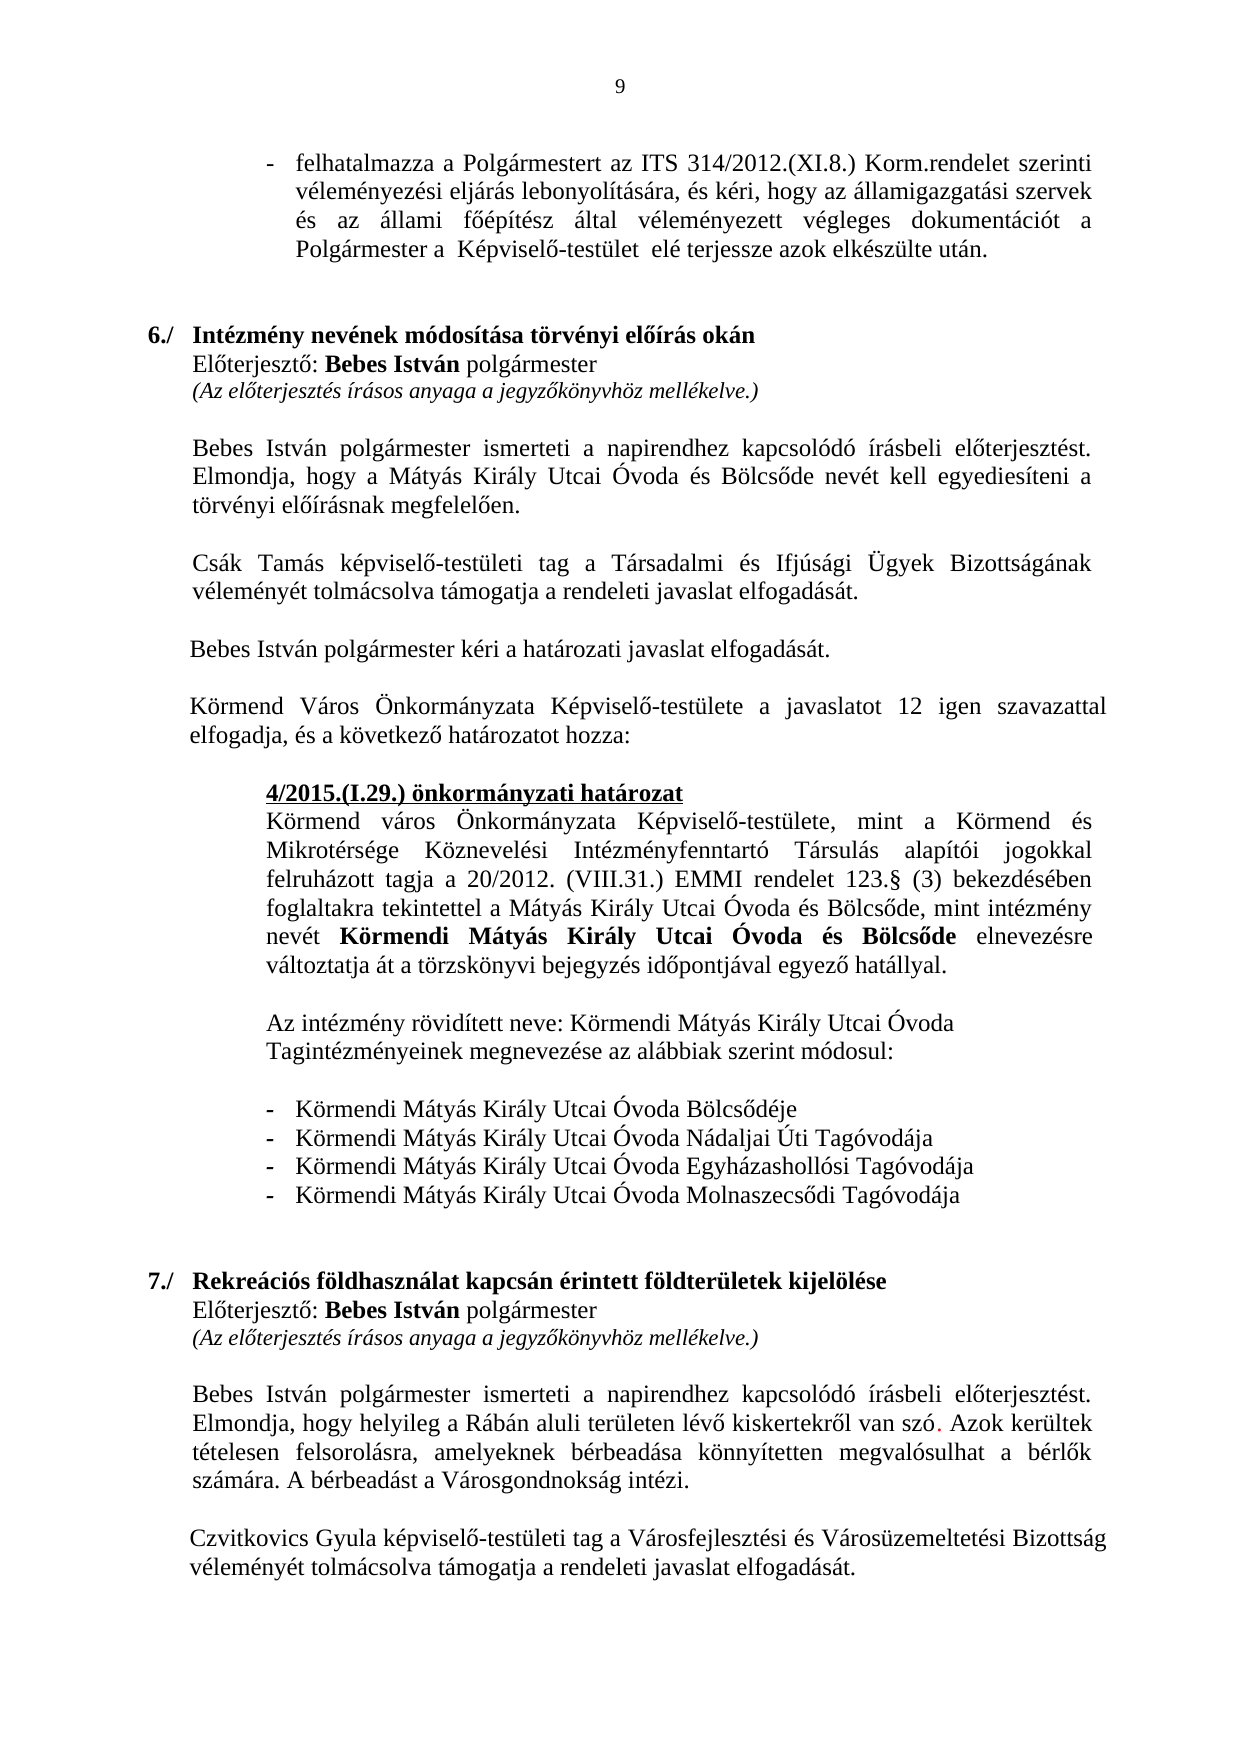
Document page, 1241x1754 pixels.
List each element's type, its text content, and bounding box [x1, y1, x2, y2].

text 7./ Rekreációs földhasználat kapcsán érintett földterületek kijelölése [148, 1266, 1093, 1295]
list Körmendi Mátyás Király Utcai Óvoda Bölcsődéje [266, 1094, 1093, 1123]
text Csák Tamás képviselő-testületi tag a Társadalmi és Ifjúsági Ügyek Bizottságának véleményét tolmácsolva támogatja a rendeleti javaslat elfogadását. [192, 548, 1093, 605]
text Az intézmény rövidített neve: Körmendi Mátyás Király Utcai Óvoda [266, 1008, 1093, 1036]
text Körmend Város Önkormányzata Képviselő-testülete a javaslatot 12 igen szavazattal elfogadja, és a következő határozatot hozza: [189, 691, 1108, 749]
text Czvitkovics Gyula képviselő-testületi tag a Városfejlesztési és Városüzemeltetési Bizottság véleményét tolmácsolva támogatja a rendeleti javaslat elfogadását. [189, 1523, 1108, 1580]
text Tagintézményeinek megnevezése az alábbiak szerint módosul: [266, 1036, 1093, 1065]
text Bebes István polgármester kéri a határozati javaslat elfogadását. [189, 634, 1108, 663]
text Körmend város Önkormányzata Képviselő-testülete, mint a Körmend és Mikrotérsége Köznevelési Intézményfenntartó Társulás alapítói jogokkal felruházott tagja a 20/2012. (VIII.31.) EMMI rendelet 123.§ (3) bekezdésében foglaltakra tekintettel a Mátyás Király Utcai Óvoda és Bölcsőde, mint intézmény nevét Körmendi Mátyás Király Utcai Óvoda és Bölcsőde elnevezésre változtatja át a törzskönyvi bejegyzés időpontjával egyező hatállyal. [266, 806, 1093, 979]
text (Az előterjesztés írásos anyaga a jegyzőkönyvhöz mellékelve.) [192, 1324, 1108, 1350]
list felhatalmazza a Polgármestert az ITS 314/2012.(XI.8.) Korm.rendelet szerinti véleményezési eljárás lebonyolítására, és kéri, hogy az államigazgatási szervek és az állami főépítész által véleményezett végleges dokumentációt a Polgármester a Képviselő-testület elé terjessze azok elkészülte után. [266, 148, 1093, 263]
text 6./ Intézmény nevének módosítása törvényi előírás okán [148, 320, 1093, 349]
text (Az előterjesztés írásos anyaga a jegyzőkönyvhöz mellékelve.) [192, 378, 1108, 404]
text Bebes István polgármester ismerteti a napirendhez kapcsolódó írásbeli előterjesztést. Elmondja, hogy a Mátyás Király Utcai Óvoda és Bölcsőde nevét kell egyediesíteni a törvényi előírásnak megfelelően. [192, 433, 1093, 519]
text 4/2015.(I.29.) önkormányzati határozat [266, 778, 1108, 806]
list Körmendi Mátyás Király Utcai Óvoda Egyházashollósi Tagóvodája [266, 1151, 1093, 1180]
text Előterjesztő: Bebes István polgármester [192, 349, 1093, 378]
text Bebes István polgármester ismerteti a napirendhez kapcsolódó írásbeli előterjesztést. Elmondja, hogy helyileg a Rábán aluli területen lévő kiskertekről van szó. Azok kerültek tételesen felsorolásra, amelyeknek bérbeadása könnyítetten megvalósulhat a bérlők számára. A bérbeadást a Városgondnokság intézi. [192, 1379, 1093, 1494]
text Előterjesztő: Bebes István polgármester [192, 1295, 1093, 1324]
list Körmendi Mátyás Király Utcai Óvoda Molnaszecsődi Tagóvodája [266, 1180, 1093, 1209]
list Körmendi Mátyás Király Utcai Óvoda Nádaljai Úti Tagóvodája [266, 1123, 1093, 1151]
